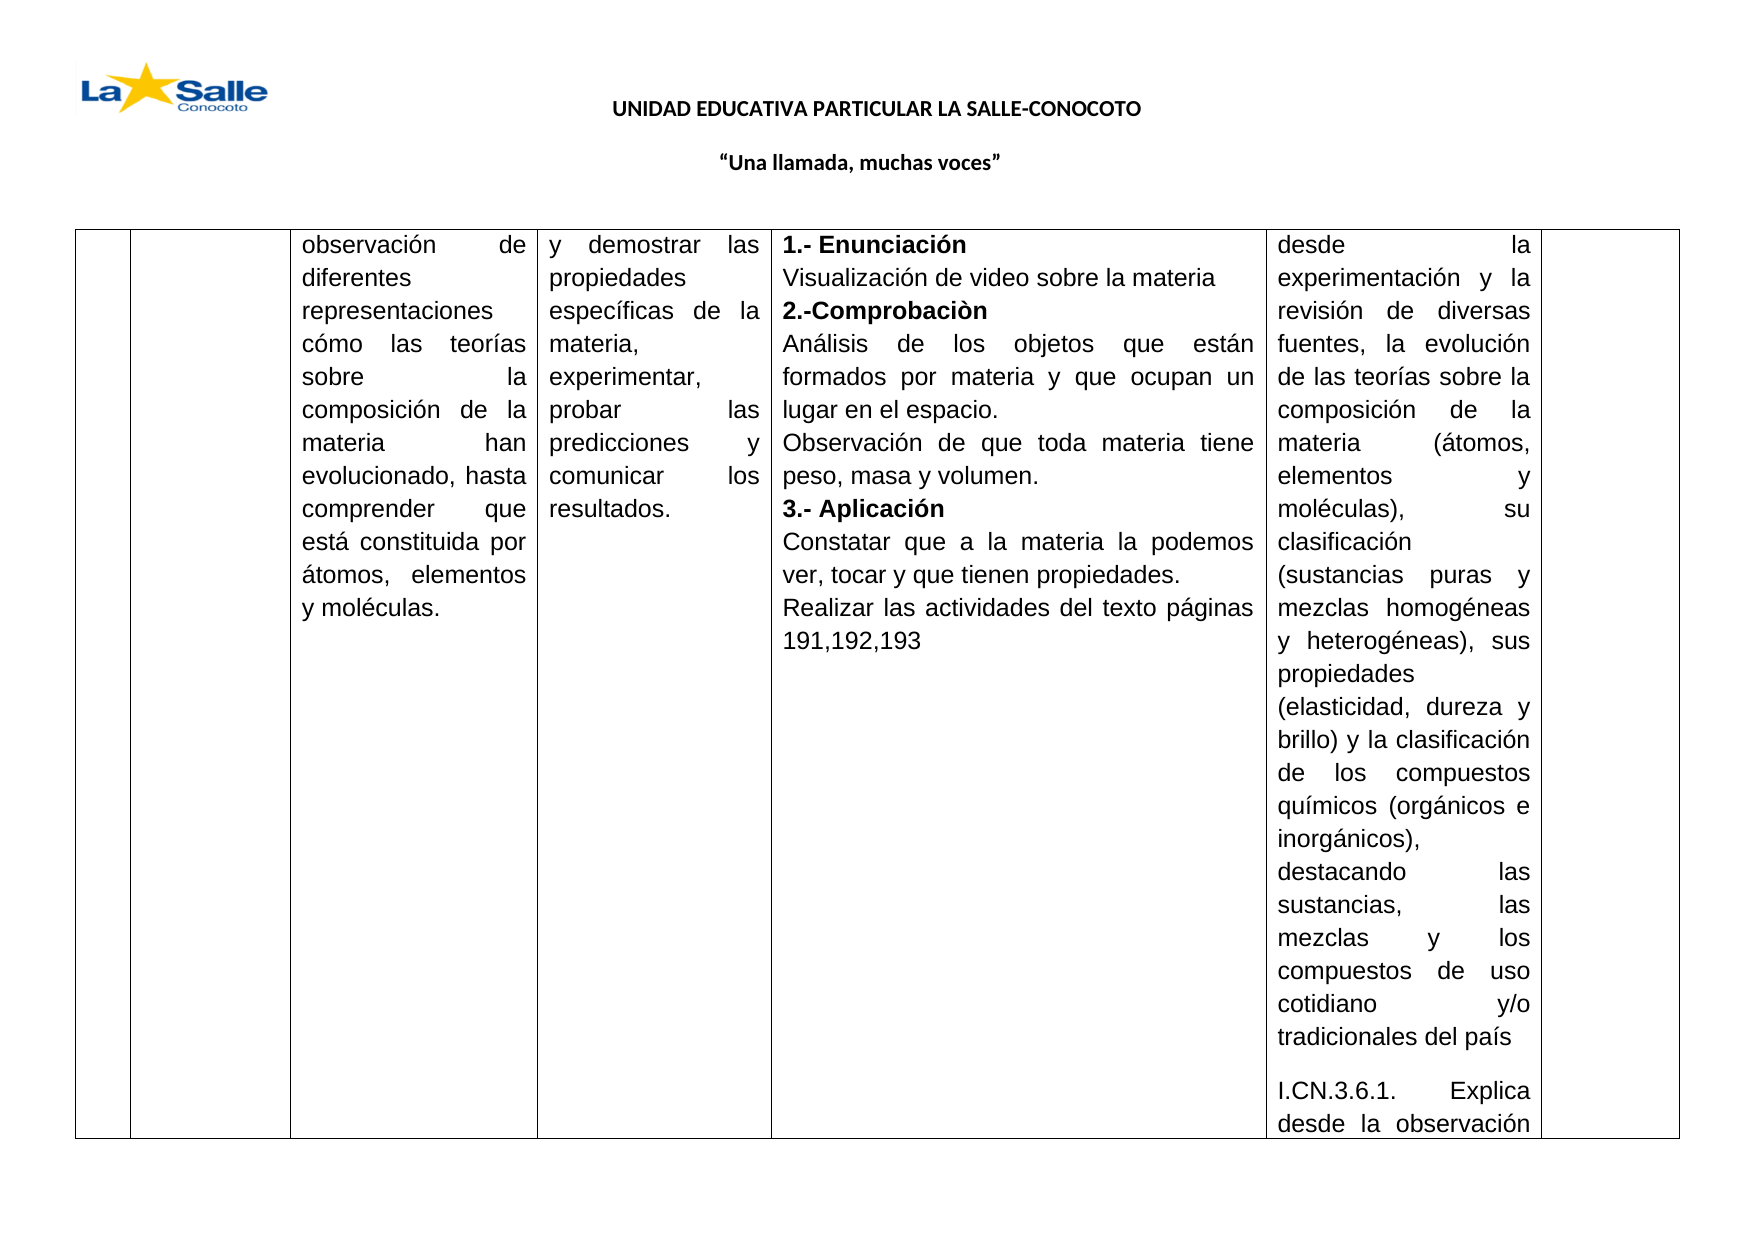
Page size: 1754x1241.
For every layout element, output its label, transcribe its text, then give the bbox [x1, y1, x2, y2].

table_cell [131, 230, 290, 1138]
picture [75, 59, 272, 117]
table_cell [76, 230, 130, 1138]
table_cell [1542, 230, 1679, 1138]
table_cell CN.3.3.1. Explorar y demostrar las propiedades específicas de la materia, experimentar, probar las predicciones y comunicar los resultados. [538, 230, 771, 1138]
